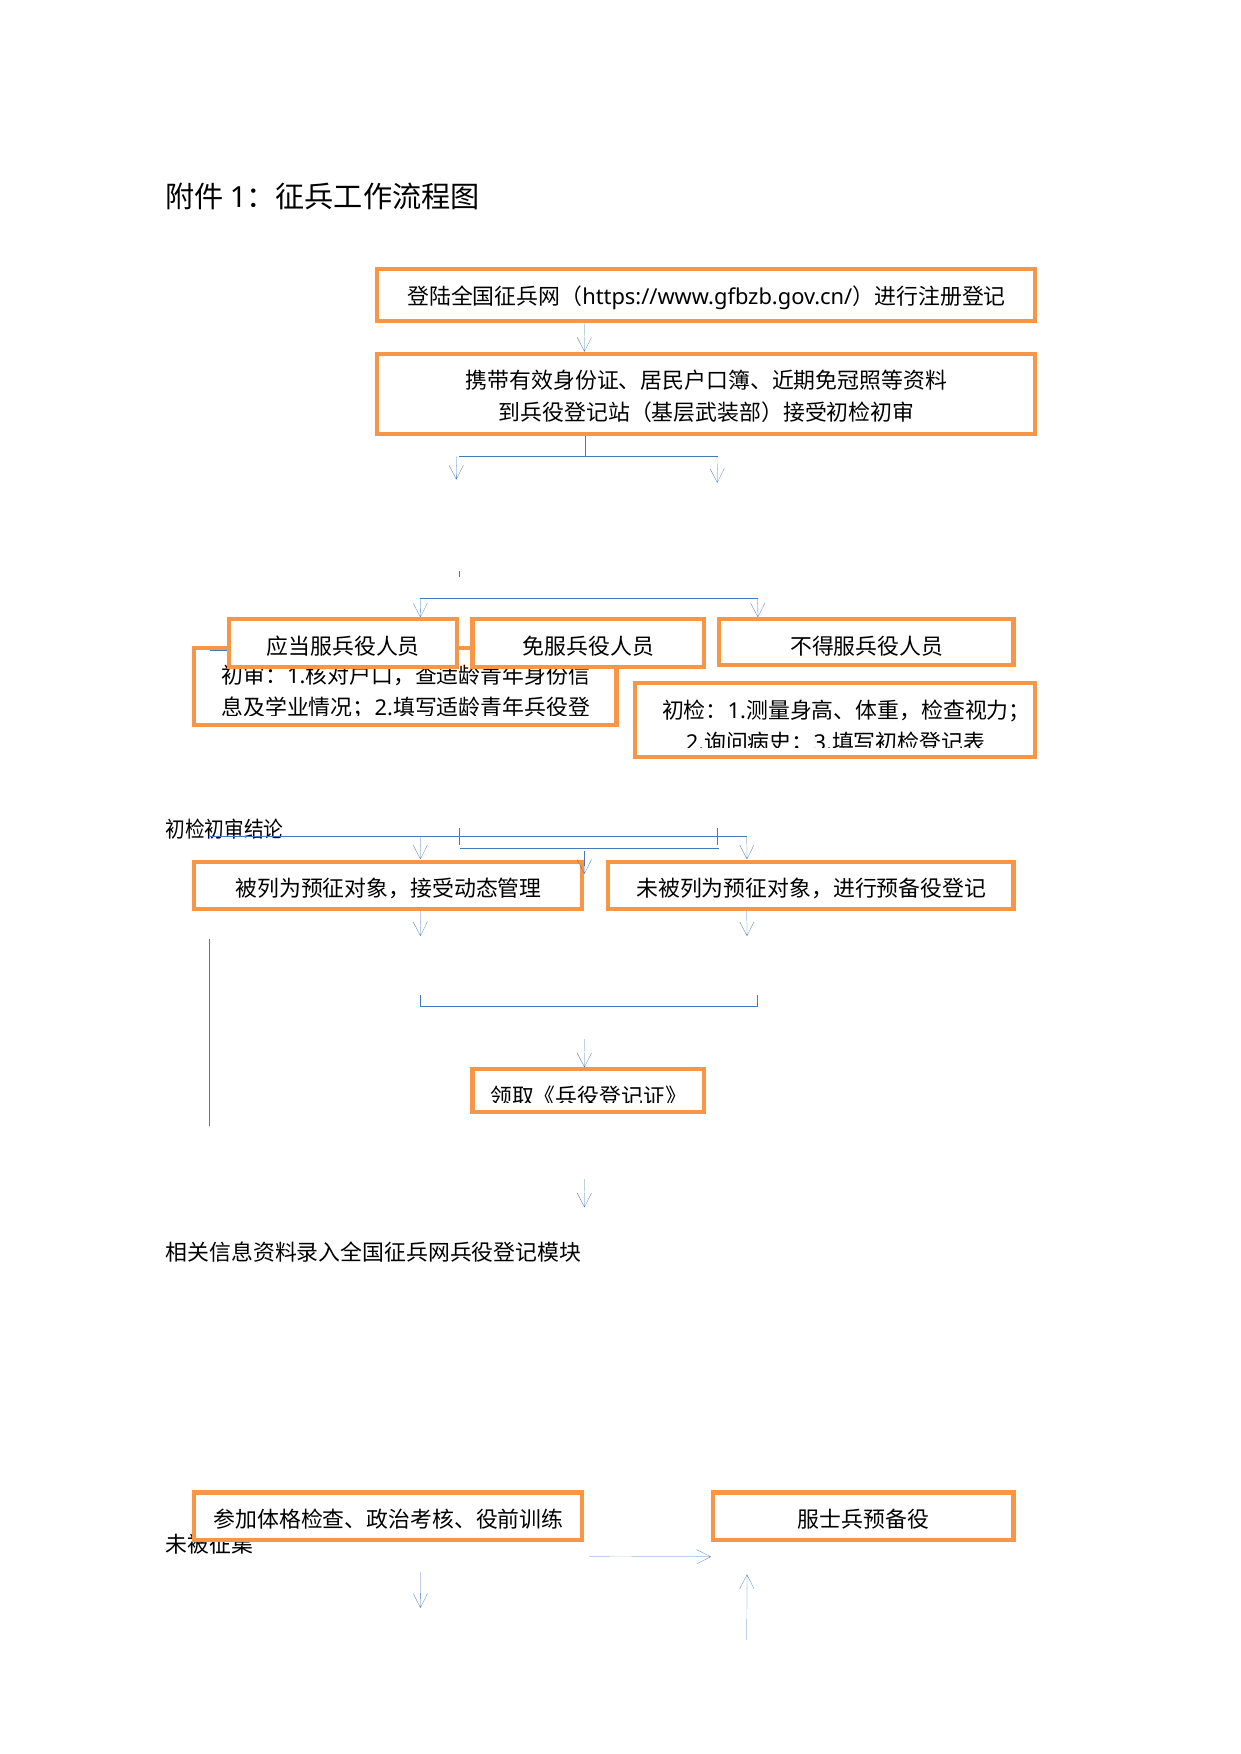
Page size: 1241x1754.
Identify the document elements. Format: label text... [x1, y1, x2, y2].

text 初检初审结论 [165, 812, 1075, 844]
text 附件1：征兵工作流程图 [165, 162, 1075, 227]
text 未被征集 [165, 1527, 1075, 1559]
text 相关信息资料录入全国征兵网兵役登记模块 [165, 1234, 1075, 1267]
